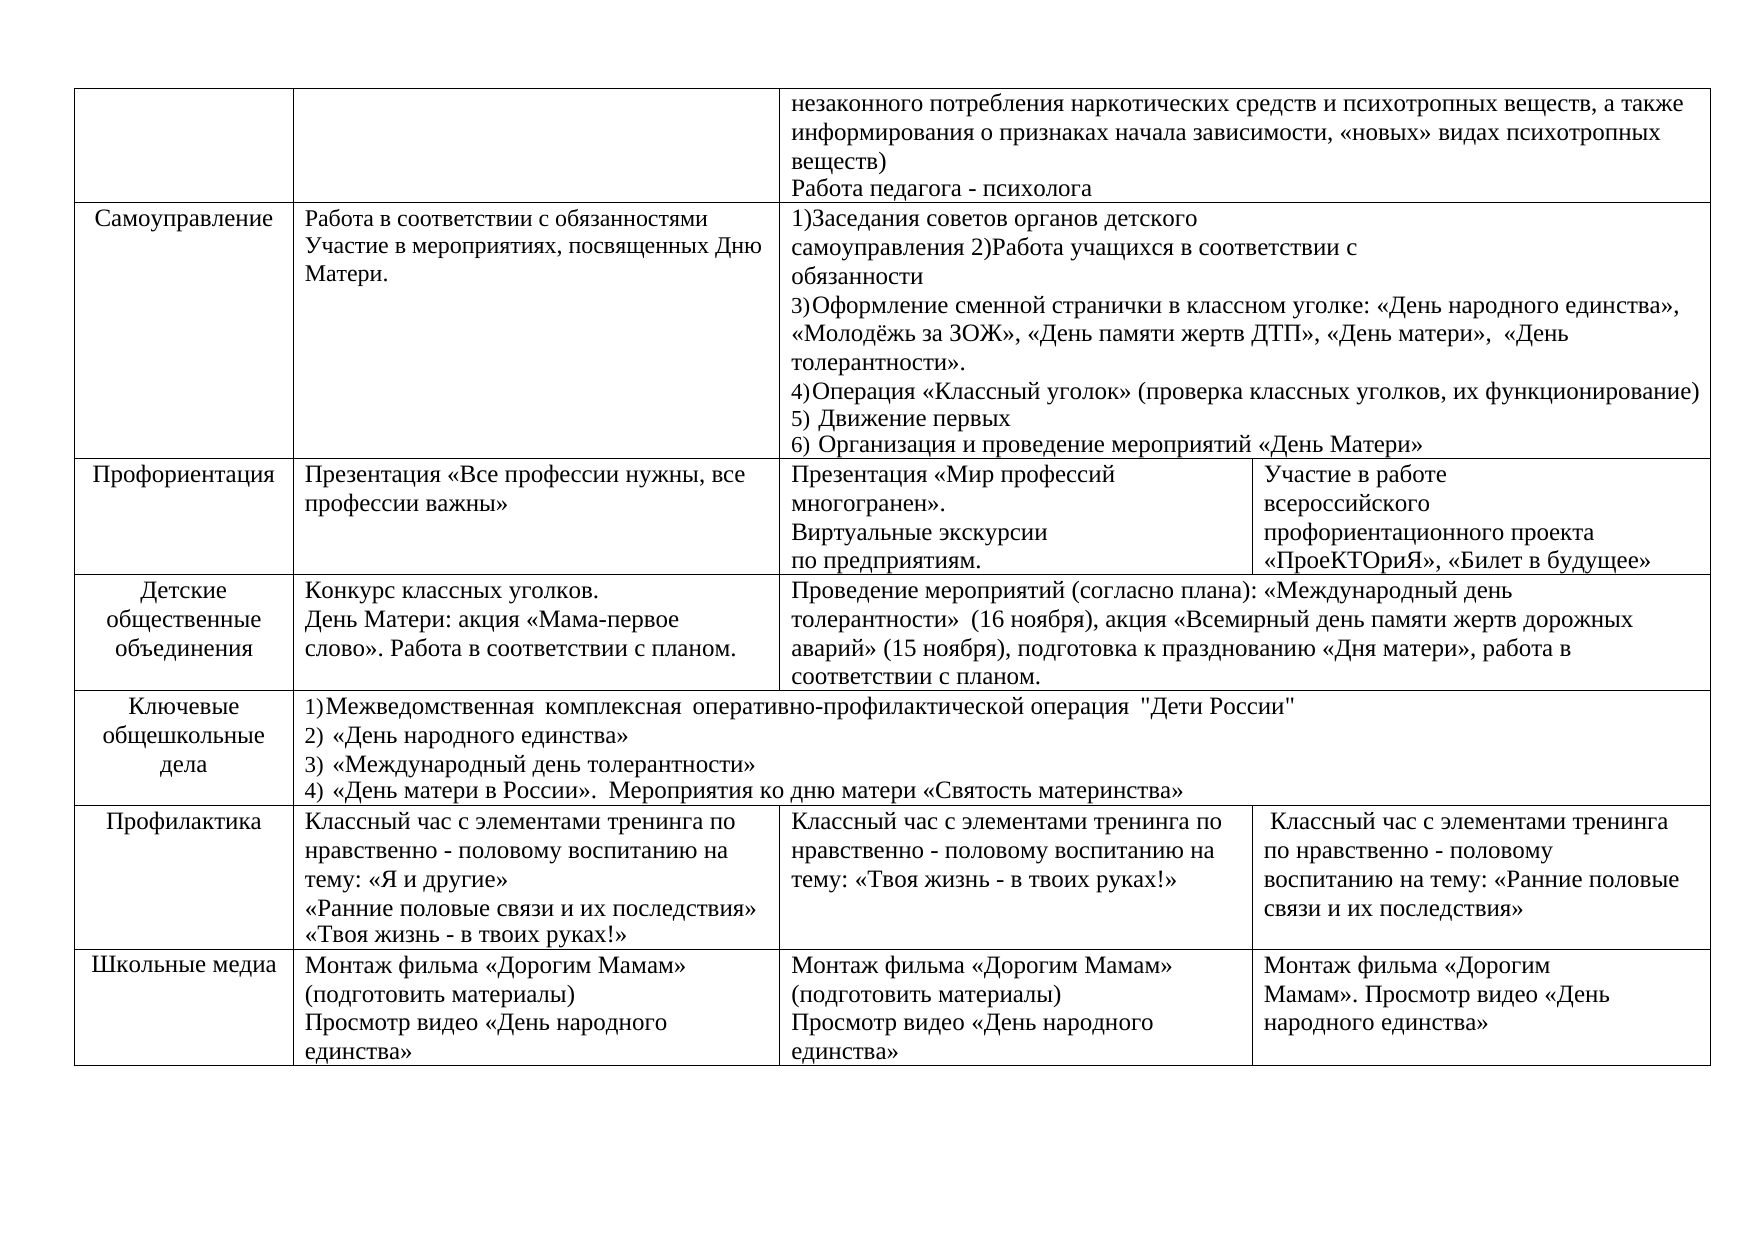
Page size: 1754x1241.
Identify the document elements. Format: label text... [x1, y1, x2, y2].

table_cell Работа в соответствии с обязанностями Участие в мероприятиях, посвященных Дню Матери. [294, 203, 779, 458]
table_cell Презентация «Мир профессий многогранен». Виртуальные экскурсии по предприятиям. [780, 459, 1252, 574]
table_cell Проведение мероприятий (согласно плана): «Международный день толерантности» (16 ноября), акция «Всемирный день памяти жертв дорожных аварий» (15 ноября), подготовка к празднованию «Дня матери», работа в соответствии с планом. [780, 575, 1710, 690]
table_header [294, 89, 779, 202]
table_cell Монтаж фильма «Дорогим Мамам» (подготовить материалы) Просмотр видео «День народного единства» [780, 950, 1252, 1065]
table_cell Монтаж фильма «Дорогим Мамам». Просмотр видео «День народного единства» [1253, 950, 1710, 1065]
table_cell 1)Заседания советов органов детского самоуправления 2)Работа учащихся в соответствии с обязанности Оформление сменной странички в классном уголке: «День народного единства», «Молодёжь за ЗОЖ», «День памяти жертв ДТП», «День матери», «День толерантности». Операция «Классный уголок» (проверка классных уголков, их функционирование) Движение первых Организация и проведение мероприятий «День Матери» [780, 203, 1710, 458]
table_cell Участие в работе всероссийского профориентационного проекта «ПроеКТОриЯ», «Билет в будущее» [1253, 459, 1710, 574]
table_header [75, 89, 293, 202]
table_cell Детские общественные объединения [75, 575, 293, 690]
table_cell Межведомственная комплексная оперативно-профилактической операция "Дети России" «День народного единства» «Международный день толерантности» «День матери в России». Мероприятия ко дню матери «Святость материнства» [294, 691, 1710, 805]
table_cell Профилактика [75, 806, 293, 949]
table_cell Ключевые общешкольные дела [75, 691, 293, 805]
table_cell Презентация «Все профессии нужны, все профессии важны» [294, 459, 779, 574]
table_cell Классный час с элементами тренинга по нравственно - половому воспитанию на тему: «Ранние половые связи и их последствия» [1253, 806, 1710, 949]
table_cell Профориентация [75, 459, 293, 574]
table_header незаконного потребления наркотических средств и психотропных веществ, а также информирования о признаках начала зависимости, «новых» видах психотропных веществ) Работа педагога - психолога [780, 89, 1710, 202]
table_cell Самоуправление [75, 203, 293, 458]
table_cell Монтаж фильма «Дорогим Мамам» (подготовить материалы) Просмотр видео «День народного единства» [294, 950, 779, 1065]
table_cell Конкурс классных уголков. День Матери: акция «Мама-первое слово». Работа в соответствии с планом. [294, 575, 779, 690]
table_cell Классный час с элементами тренинга по нравственно - половому воспитанию на тему: «Я и другие» «Ранние половые связи и их последствия» «Твоя жизнь - в твоих руках!» [294, 806, 779, 949]
table_cell Школьные медиа [75, 950, 293, 1065]
table_cell Классный час с элементами тренинга по нравственно - половому воспитанию на тему: «Твоя жизнь - в твоих руках!» [780, 806, 1252, 949]
